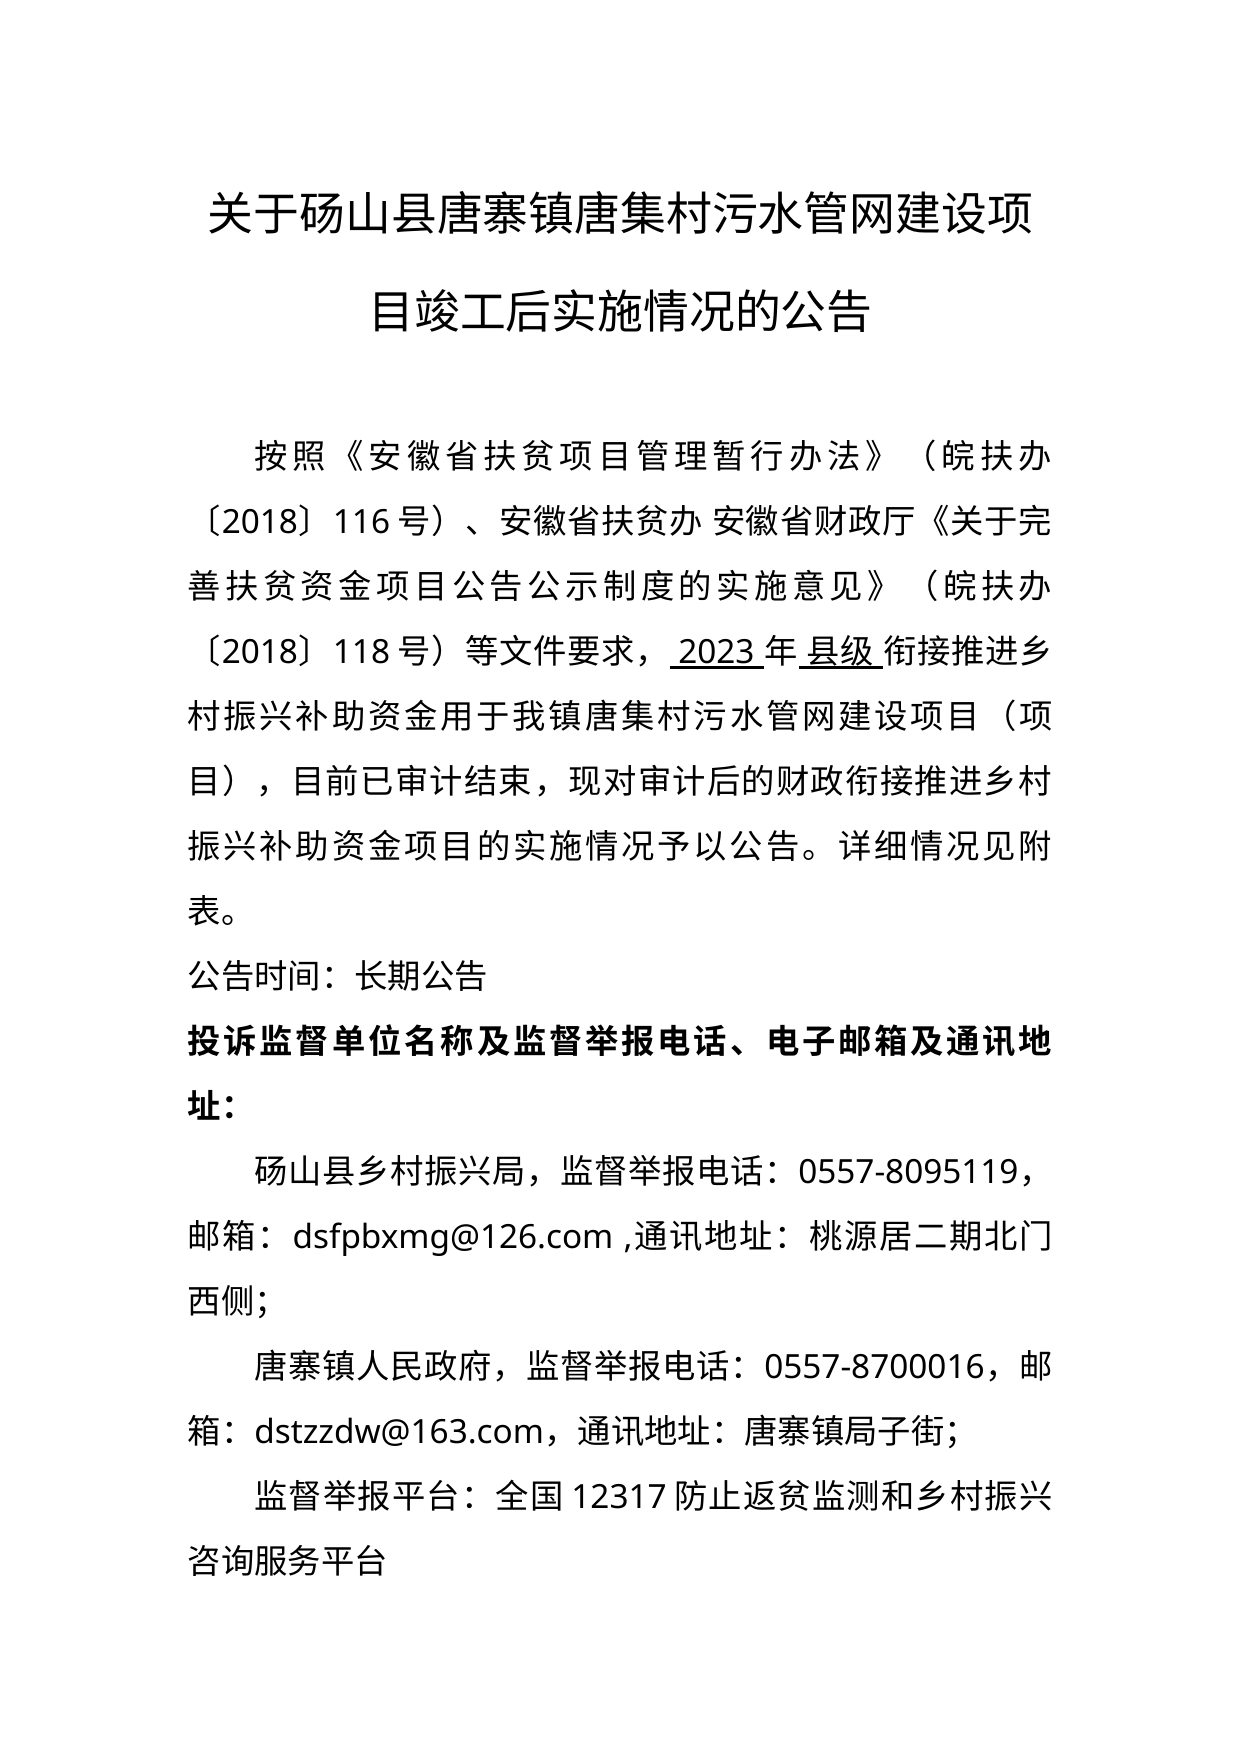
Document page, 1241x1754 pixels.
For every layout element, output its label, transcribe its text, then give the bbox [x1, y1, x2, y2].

text 关于砀山县唐寨镇唐集村污水管网建设项目竣工后实施情况的公告 [187, 162, 1053, 357]
text 按照《安徽省扶贫项目管理暂行办法》（皖扶办〔2018〕116号）、安徽省扶贫办 安徽省财政厅《关于完善扶贫资金项目公告公示制度的实施意见》（皖扶办〔2018〕118号）等文件要求， 2023 年 县级 衔接推进乡村振兴补助资金用于我镇唐集村污水管网建设项目（项目），目前已审计结束，现对审计后的财政衔接推进乡村振兴补助资金项目的实施情况予以公告。详细情况见附表。 [187, 422, 1053, 942]
text 唐寨镇人民政府，监督举报电话：0557-8700016，邮箱：dstzzdw@163.com，通讯地址：唐寨镇局子街； [187, 1332, 1053, 1462]
text 监督举报平台：全国12317防止返贫监测和乡村振兴咨询服务平台 [187, 1462, 1053, 1592]
text 砀山县乡村振兴局，监督举报电话：0557-8095119，邮箱：dsfpbxmg@126.com ,通讯地址：桃源居二期北门西侧； [187, 1137, 1053, 1332]
text 公告时间：长期公告 [187, 942, 1053, 1007]
text 投诉监督单位名称及监督举报电话、电子邮箱及通讯地址： [187, 1007, 1053, 1137]
